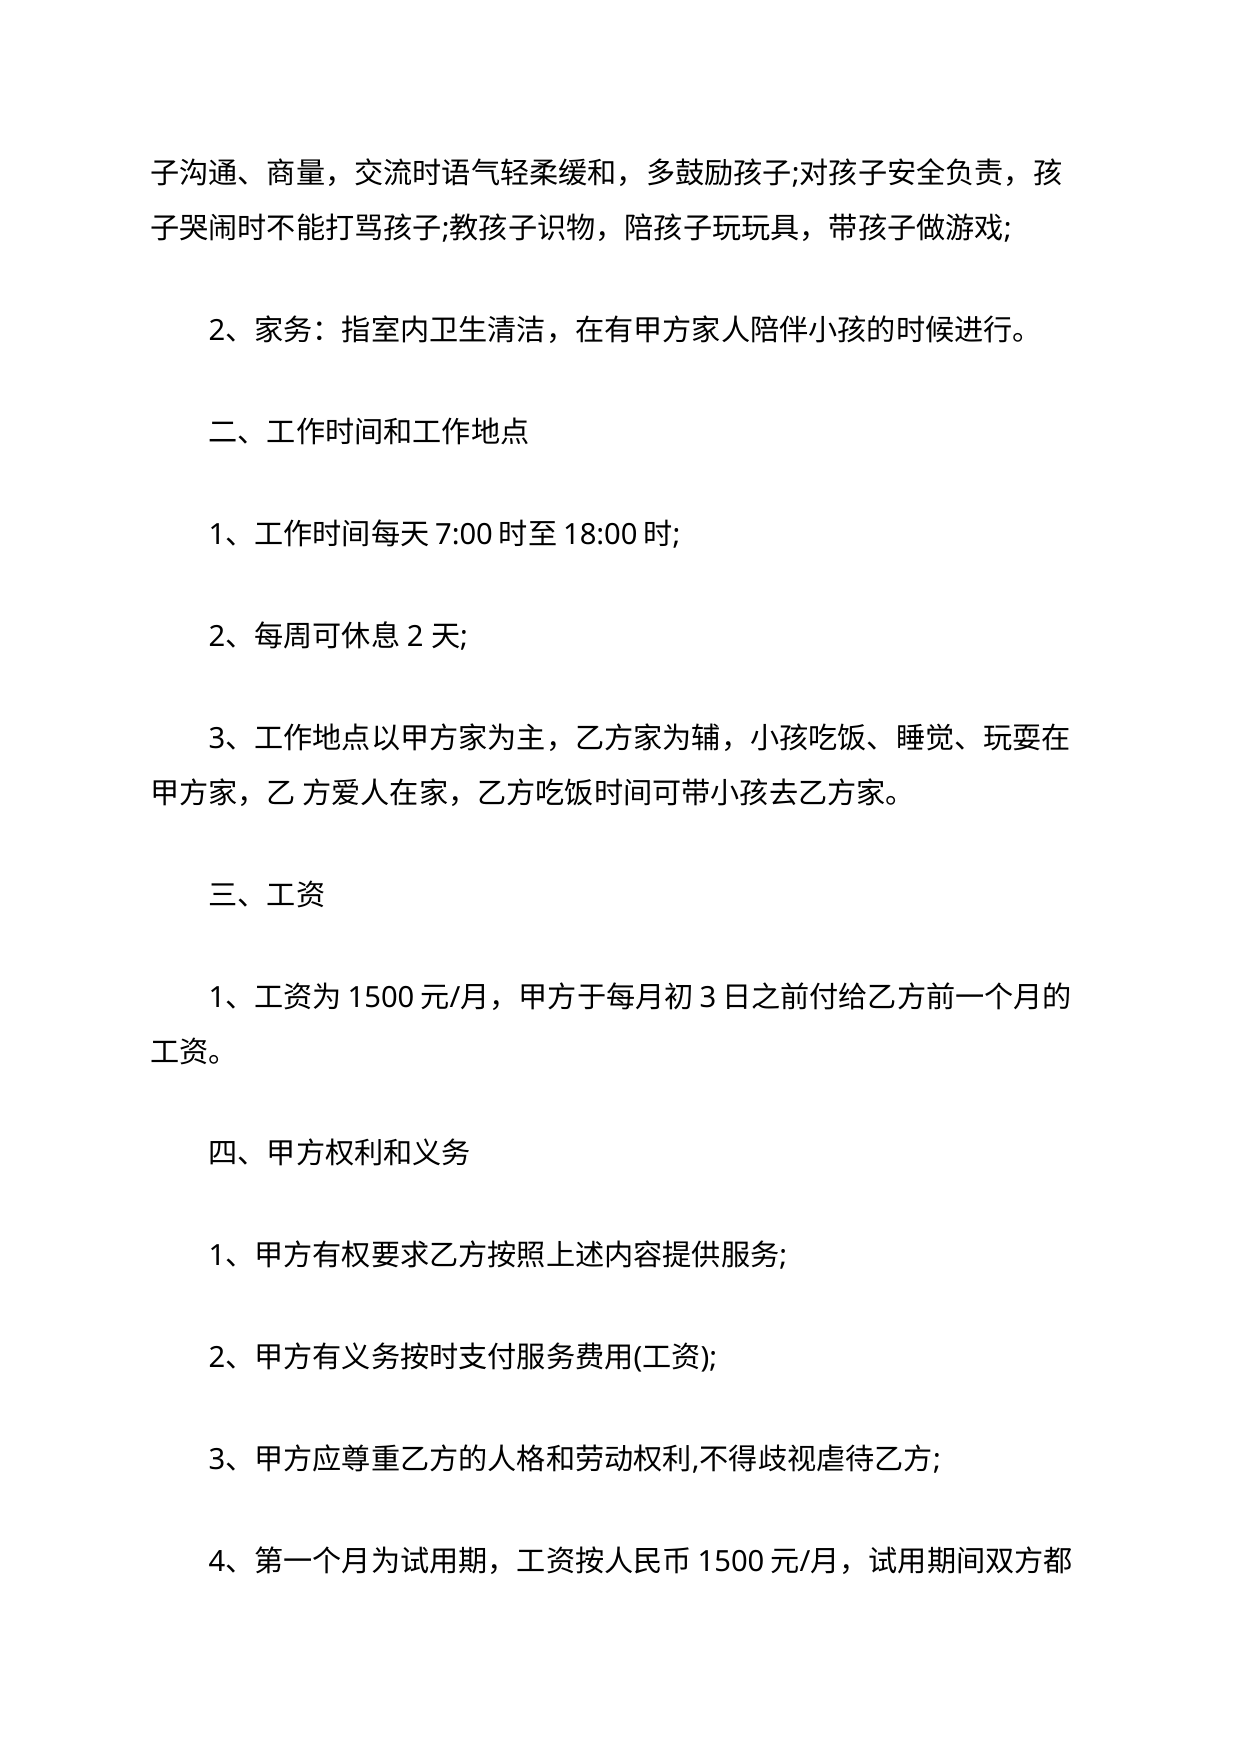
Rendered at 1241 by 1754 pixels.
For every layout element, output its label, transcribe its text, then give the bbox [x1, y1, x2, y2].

text 3、甲方应尊重乙方的人格和劳动权利,不得歧视虐待乙方; [150, 1436, 1090, 1478]
text 四、甲方权利和义务 [150, 1130, 1090, 1172]
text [150, 150, 1090, 247]
text 1、工资为1500元/月，甲方于每月初3日之前付给乙方前一个月的工资。 [150, 973, 1090, 1071]
text 三、工资 [150, 871, 1090, 914]
text 二、工作时间和工作地点 [150, 409, 1090, 451]
text 1、工作时间每天7:00时至18:00时; [150, 511, 1090, 553]
text 2、家务：指室内卫生清洁，在有甲方家人陪伴小孩的时候进行。 [150, 307, 1090, 349]
text 3、工作地点以甲方家为主，乙方家为辅，小孩吃饭、睡觉、玩耍在甲方家，乙 方爱人在家，乙方吃饭时间可带小孩去乙方家。 [150, 715, 1090, 812]
text 2、每周可休息 2 天; [150, 613, 1090, 655]
text 1、甲方有权要求乙方按照上述内容提供服务; [150, 1232, 1090, 1274]
text 2、甲方有义务按时支付服务费用(工资); [150, 1334, 1090, 1376]
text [150, 1538, 1090, 1580]
